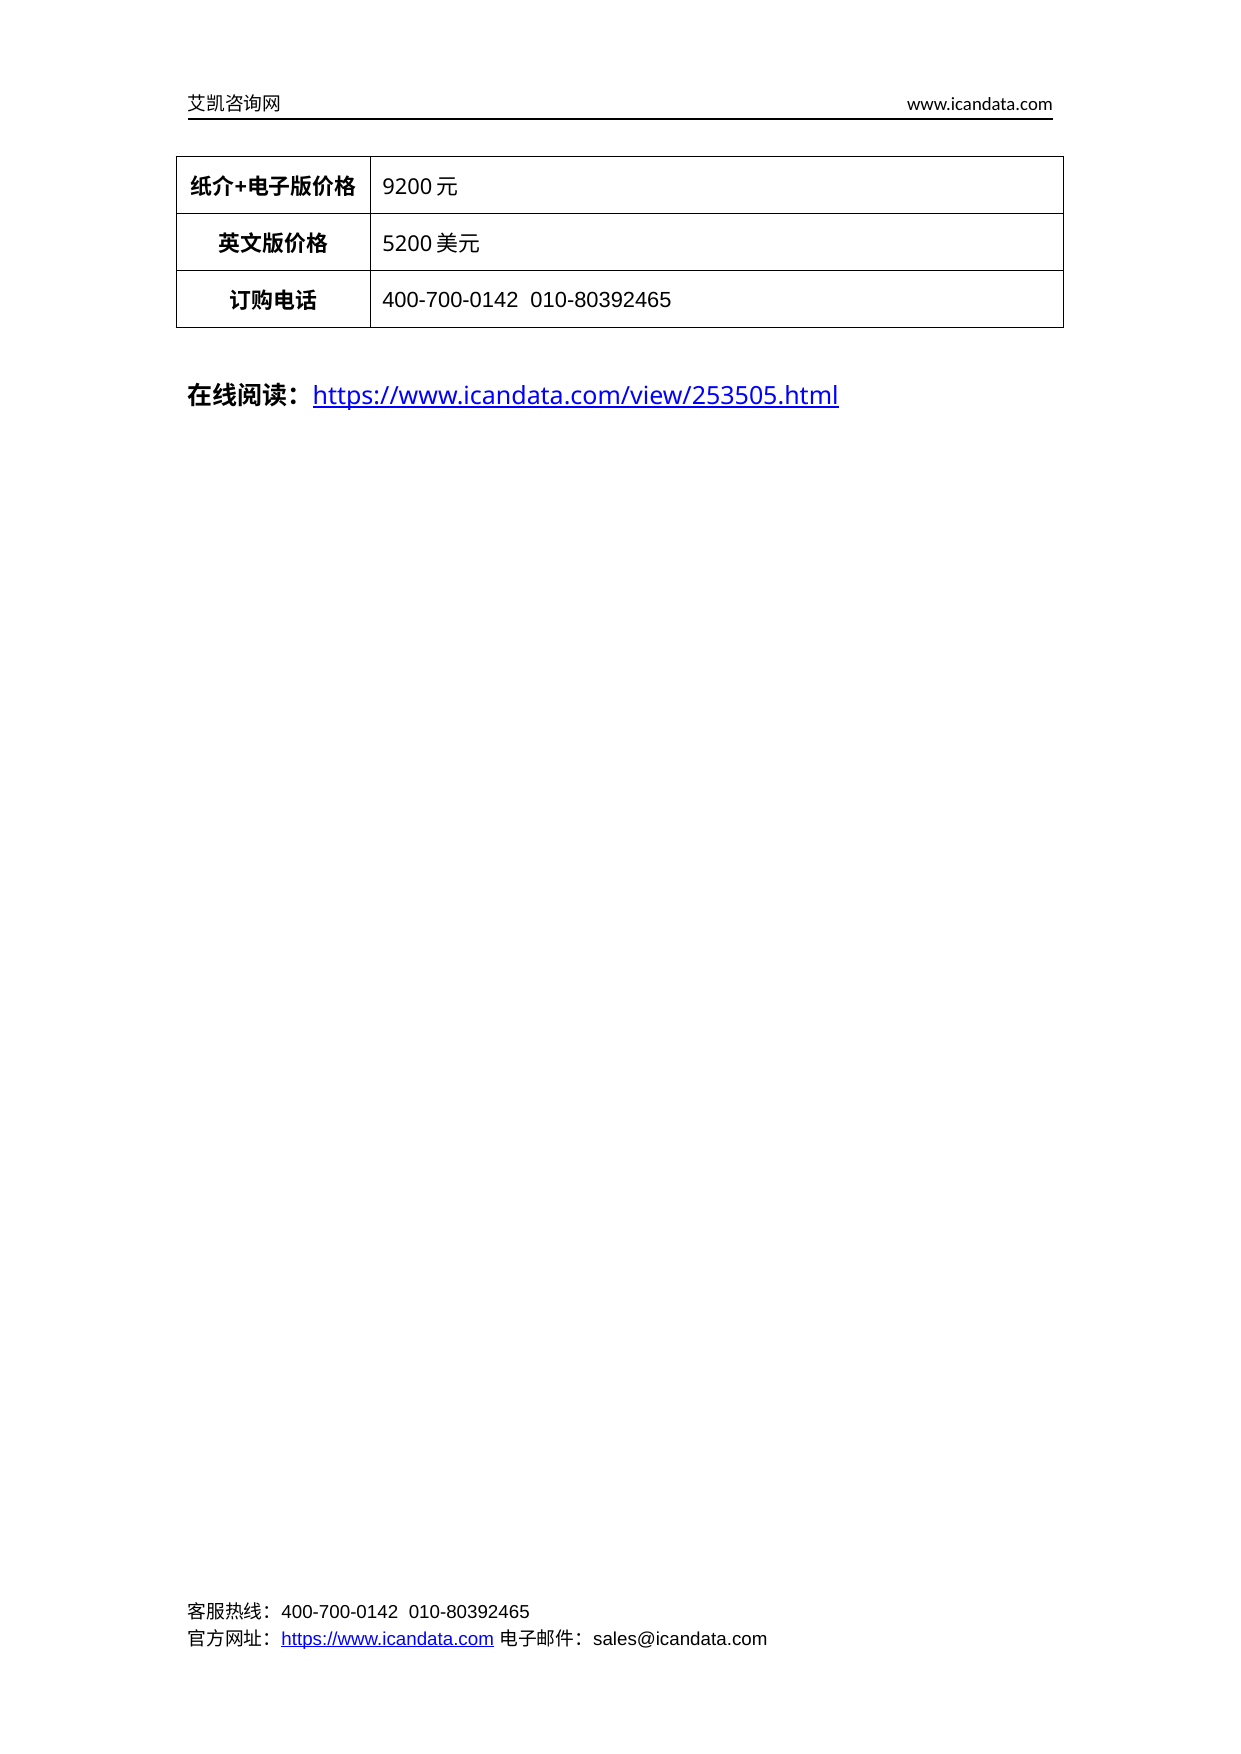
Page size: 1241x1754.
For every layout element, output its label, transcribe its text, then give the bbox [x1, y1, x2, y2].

table_cell 英文版价格 [177, 214, 370, 270]
table_cell 9200元 [371, 157, 1063, 213]
table_cell 5200美元 [371, 214, 1063, 270]
text 在线阅读：https://www.icandata.com/view/253505.html [187, 361, 1053, 426]
table_cell 纸介+电子版价格 [177, 157, 370, 213]
table_cell 400-700-0142 010-80392465 [371, 271, 1063, 327]
table_cell 订购电话 [177, 271, 370, 327]
